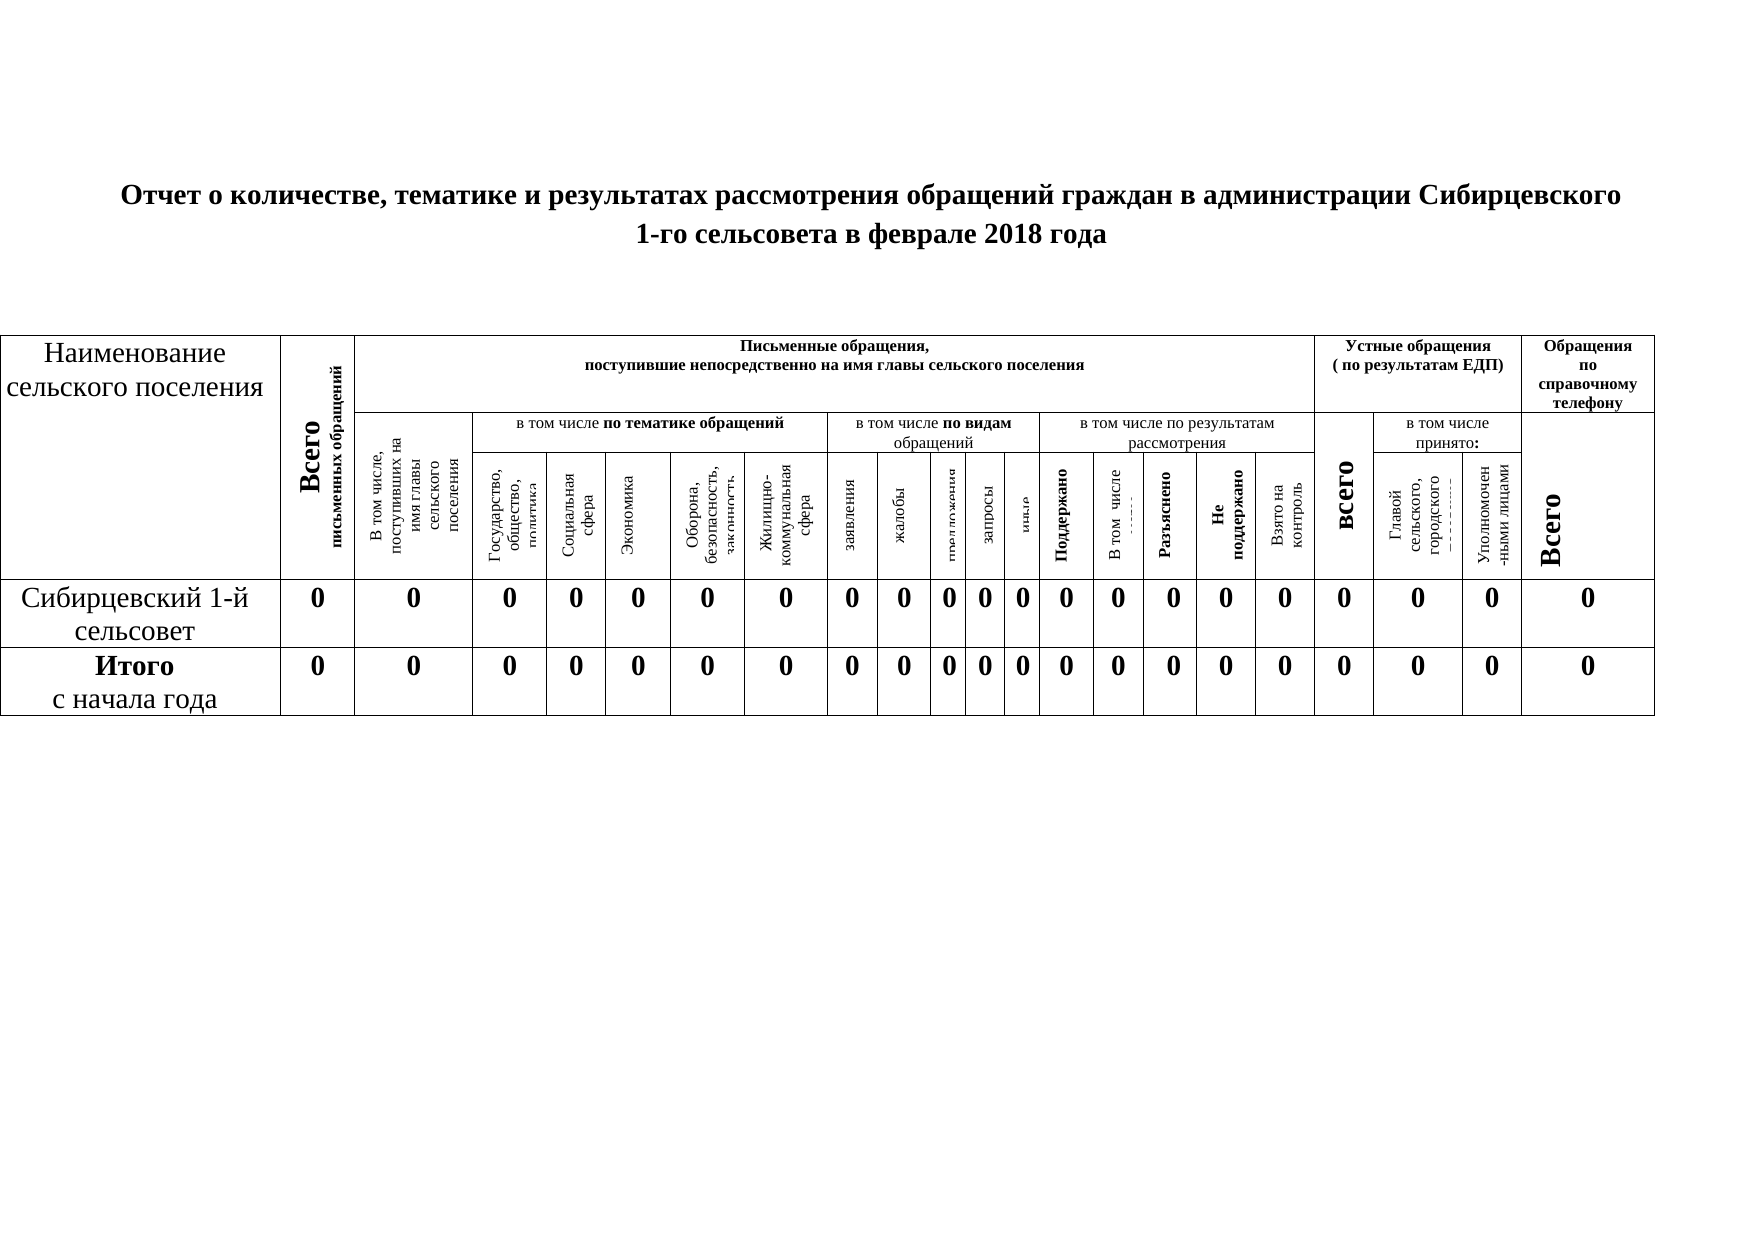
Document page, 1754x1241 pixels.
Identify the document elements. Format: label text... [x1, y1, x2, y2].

table_cell запросы [966, 453, 1004, 579]
table_cell 0 [473, 580, 546, 647]
table_cell 0 [1040, 648, 1093, 715]
table_cell 0 [966, 648, 1004, 715]
table_header Всего письменных обращений [281, 336, 354, 579]
table_header Устные обращения ( по результатам ЕДП) [1315, 336, 1521, 412]
table_cell 0 [1522, 648, 1654, 715]
table_cell 0 [1315, 648, 1373, 715]
table_cell 0 [1374, 580, 1462, 647]
table_cell в том числе по результатам рассмотрения [1040, 413, 1314, 452]
table_cell 0 [1144, 580, 1196, 647]
table_cell Экономика [606, 453, 670, 579]
table_cell 0 [281, 580, 354, 647]
text Отчет о количестве, тематике и результатах рассмотрения обращений граждан в администрации Сибирцевского 1-го сельсовета в феврале 2018 года [118, 177, 1624, 249]
table_cell Не поддержано [1197, 453, 1255, 579]
table_cell Уполномочен-ными лицами [1463, 453, 1521, 579]
table_cell 0 [547, 648, 605, 715]
table_cell Всего [1522, 413, 1654, 579]
table_cell 0 [1315, 580, 1373, 647]
table_cell 0 [745, 580, 827, 647]
table_cell 0 [966, 580, 1004, 647]
table_cell 0 [1256, 648, 1314, 715]
table_cell В том числе меры приняты [1094, 453, 1143, 579]
table_cell заявления [828, 453, 877, 579]
table_cell предложения [931, 453, 965, 579]
table_cell 0 [473, 648, 546, 715]
table_cell всего [1315, 413, 1373, 579]
table_cell в том числе по видам обращений [828, 413, 1039, 452]
table_cell 0 [355, 580, 472, 647]
table_cell иные [1005, 453, 1039, 579]
table_cell 0 [547, 580, 605, 647]
table_cell 0 [1005, 580, 1039, 647]
table_cell 0 [606, 648, 670, 715]
table_cell в том числе принято: [1374, 413, 1521, 452]
table_cell В том числе, поступивших на имя главы сельского поселения [355, 413, 472, 579]
table_cell Сибирцевский 1-й сельсовет [1, 580, 280, 647]
table_header Обращения по справочному телефону [1522, 336, 1654, 412]
table_cell 0 [1256, 580, 1314, 647]
table_cell 0 [281, 648, 354, 715]
table_cell Разъяснено [1144, 453, 1196, 579]
table_header Письменные обращения, поступившие непосредственно на имя главы сельского поселения [355, 336, 1314, 412]
table_cell 0 [671, 648, 744, 715]
table_cell Главой сельского, городского поселения [1374, 453, 1462, 579]
table_cell 0 [878, 648, 930, 715]
table_cell Социальная сфера [547, 453, 605, 579]
table_cell 0 [745, 648, 827, 715]
table_cell 0 [1463, 648, 1521, 715]
table_cell 0 [1197, 648, 1255, 715]
table_cell 0 [1040, 580, 1093, 647]
table_cell 0 [355, 648, 472, 715]
table_cell 0 [1522, 580, 1654, 647]
table_cell 0 [931, 648, 965, 715]
table_cell Оборона, безопасность, законность [671, 453, 744, 579]
table_cell Итого с начала года [1, 648, 280, 715]
table_cell 0 [931, 580, 965, 647]
table_cell 0 [1094, 580, 1143, 647]
table_cell 0 [671, 580, 744, 647]
table_cell жалобы [878, 453, 930, 579]
table_cell 0 [1374, 648, 1462, 715]
table_cell Государство, общество, политика [473, 453, 546, 579]
table_cell 0 [828, 580, 877, 647]
table_cell 0 [606, 580, 670, 647]
table_cell Жилищно-коммунальная сфера [745, 453, 827, 579]
table_cell Поддержано [1040, 453, 1093, 579]
table_cell 0 [1144, 648, 1196, 715]
table_cell 0 [1094, 648, 1143, 715]
table_cell 0 [1197, 580, 1255, 647]
table_cell Взято на контроль [1256, 453, 1314, 579]
table_cell 0 [828, 648, 877, 715]
table_cell 0 [1005, 648, 1039, 715]
table_cell 0 [1463, 580, 1521, 647]
table_cell 0 [878, 580, 930, 647]
table_cell в том числе по тематике обращений [473, 413, 827, 452]
table_header Наименование сельского поселения [1, 336, 280, 579]
